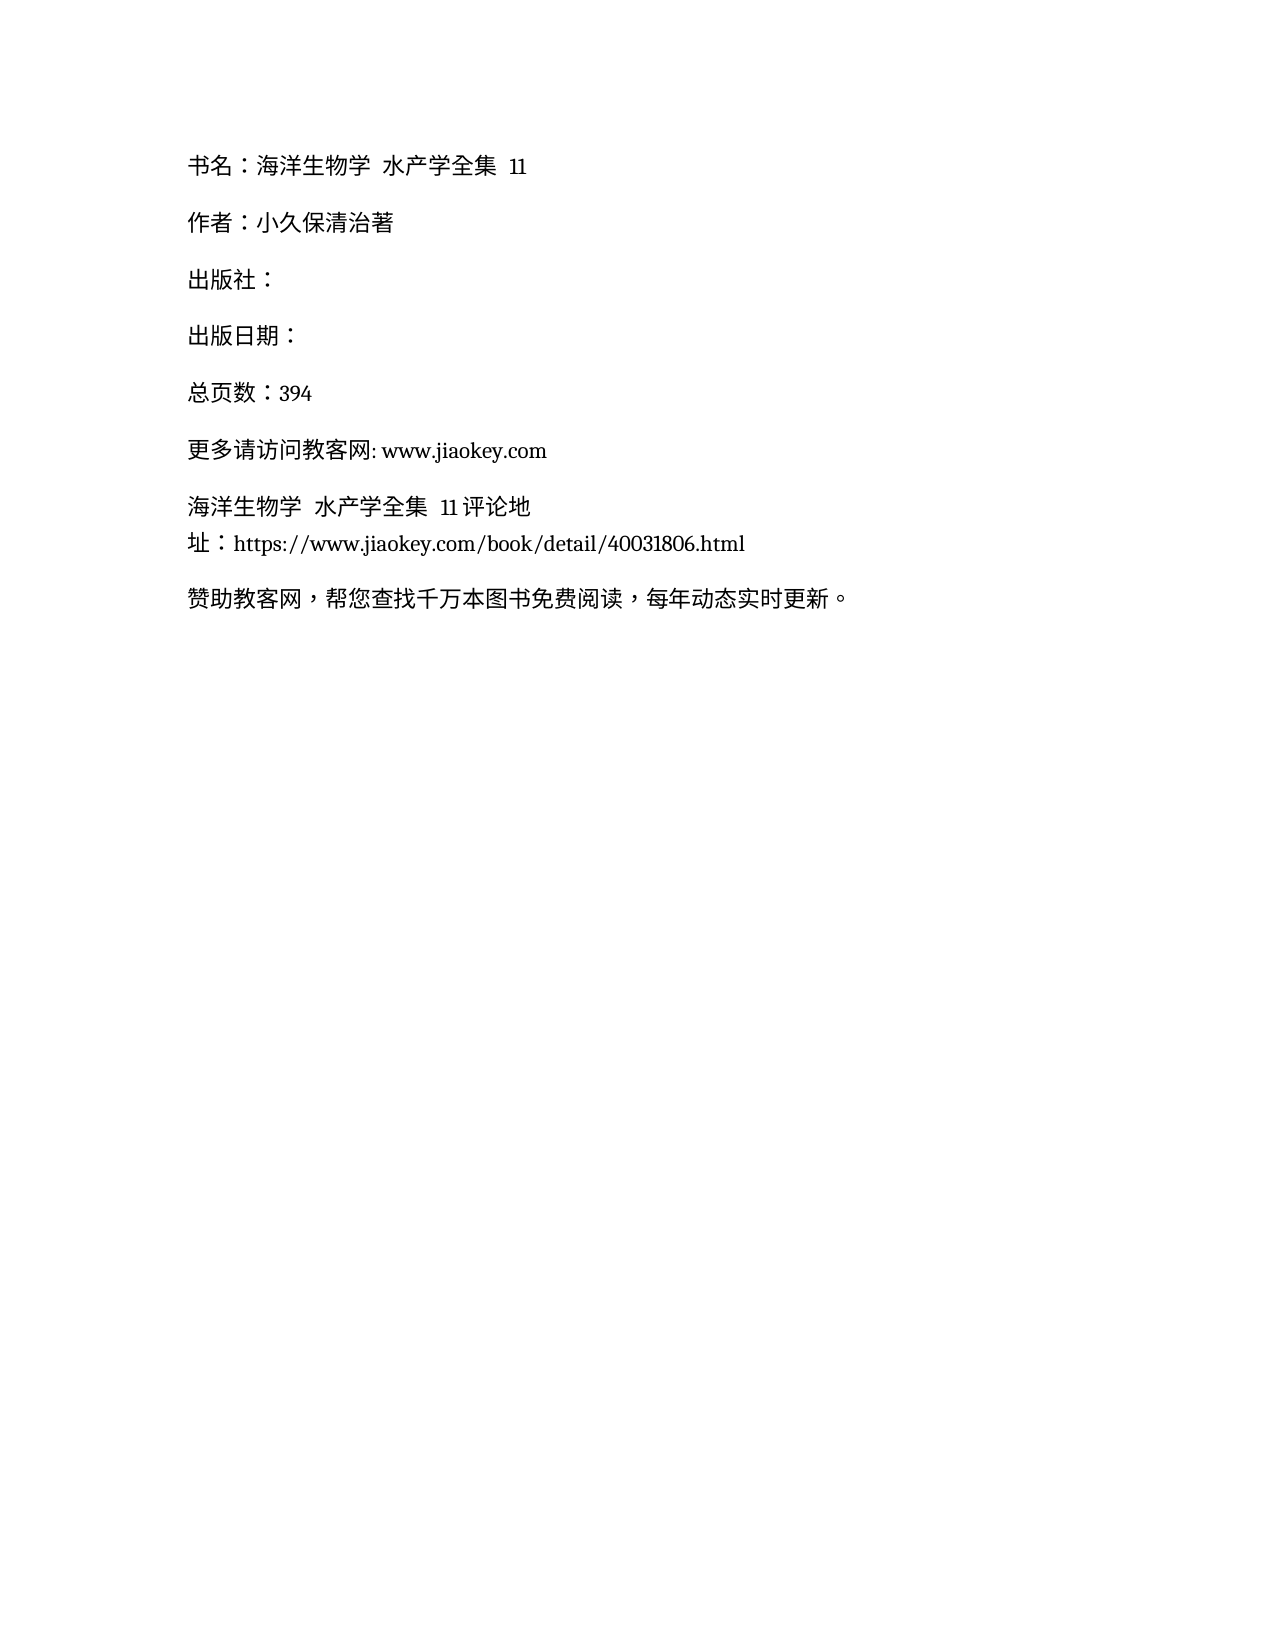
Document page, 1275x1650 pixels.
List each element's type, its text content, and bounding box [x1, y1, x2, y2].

text 海洋生物学 水产学全集 11 评论地址：https://www.jiaokey.com/book/detail/40031806.html [187, 491, 1087, 558]
text 作者：小久保清治著 [187, 207, 1087, 238]
text 赞助教客网，帮您查找千万本图书免费阅读，每年动态实时更新。 [187, 583, 1087, 614]
text 出版日期： [187, 320, 1087, 352]
text 出版社： [187, 263, 1087, 295]
text 总页数：394 [187, 377, 1087, 408]
text 更多请访问教客网: www.jiaokey.com [187, 434, 1087, 465]
text 书名：海洋生物学 水产学全集 11 [187, 150, 1087, 181]
